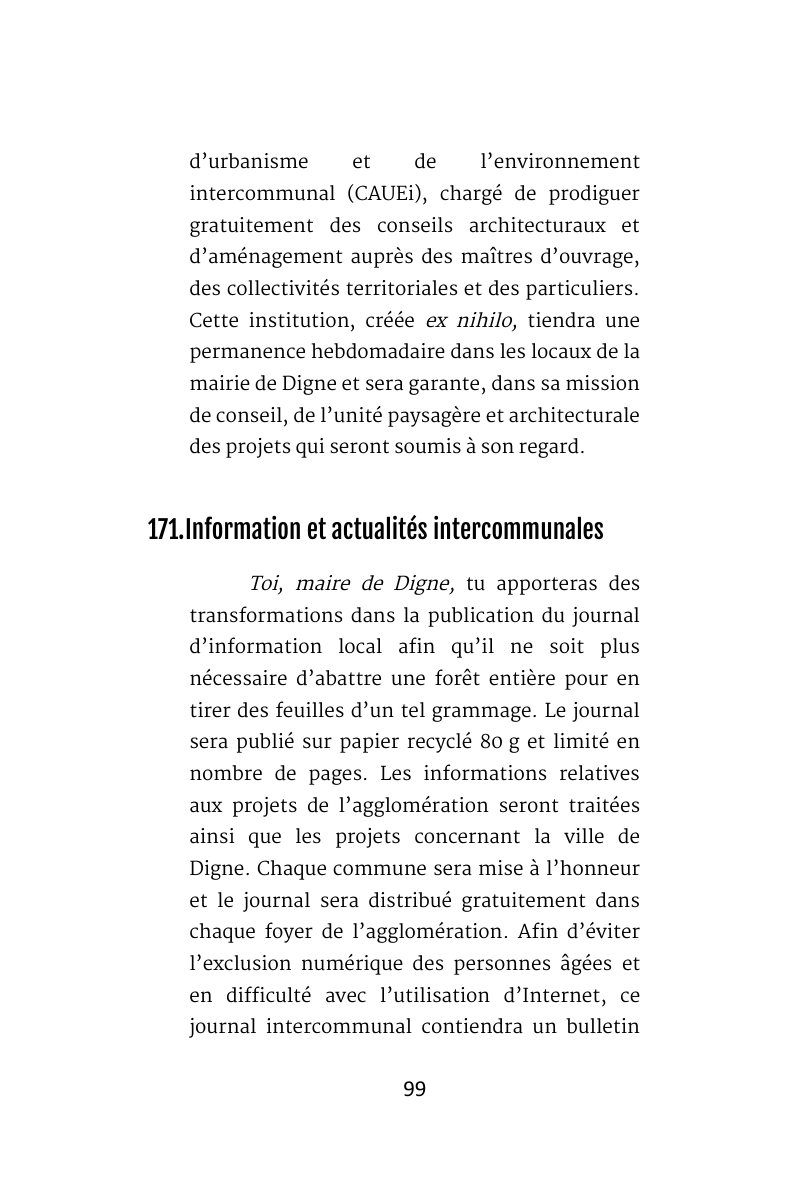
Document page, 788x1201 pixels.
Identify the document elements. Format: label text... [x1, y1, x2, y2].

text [189, 148, 640, 464]
text Information et actualités intercommunales [148, 514, 640, 546]
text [189, 569, 640, 1044]
